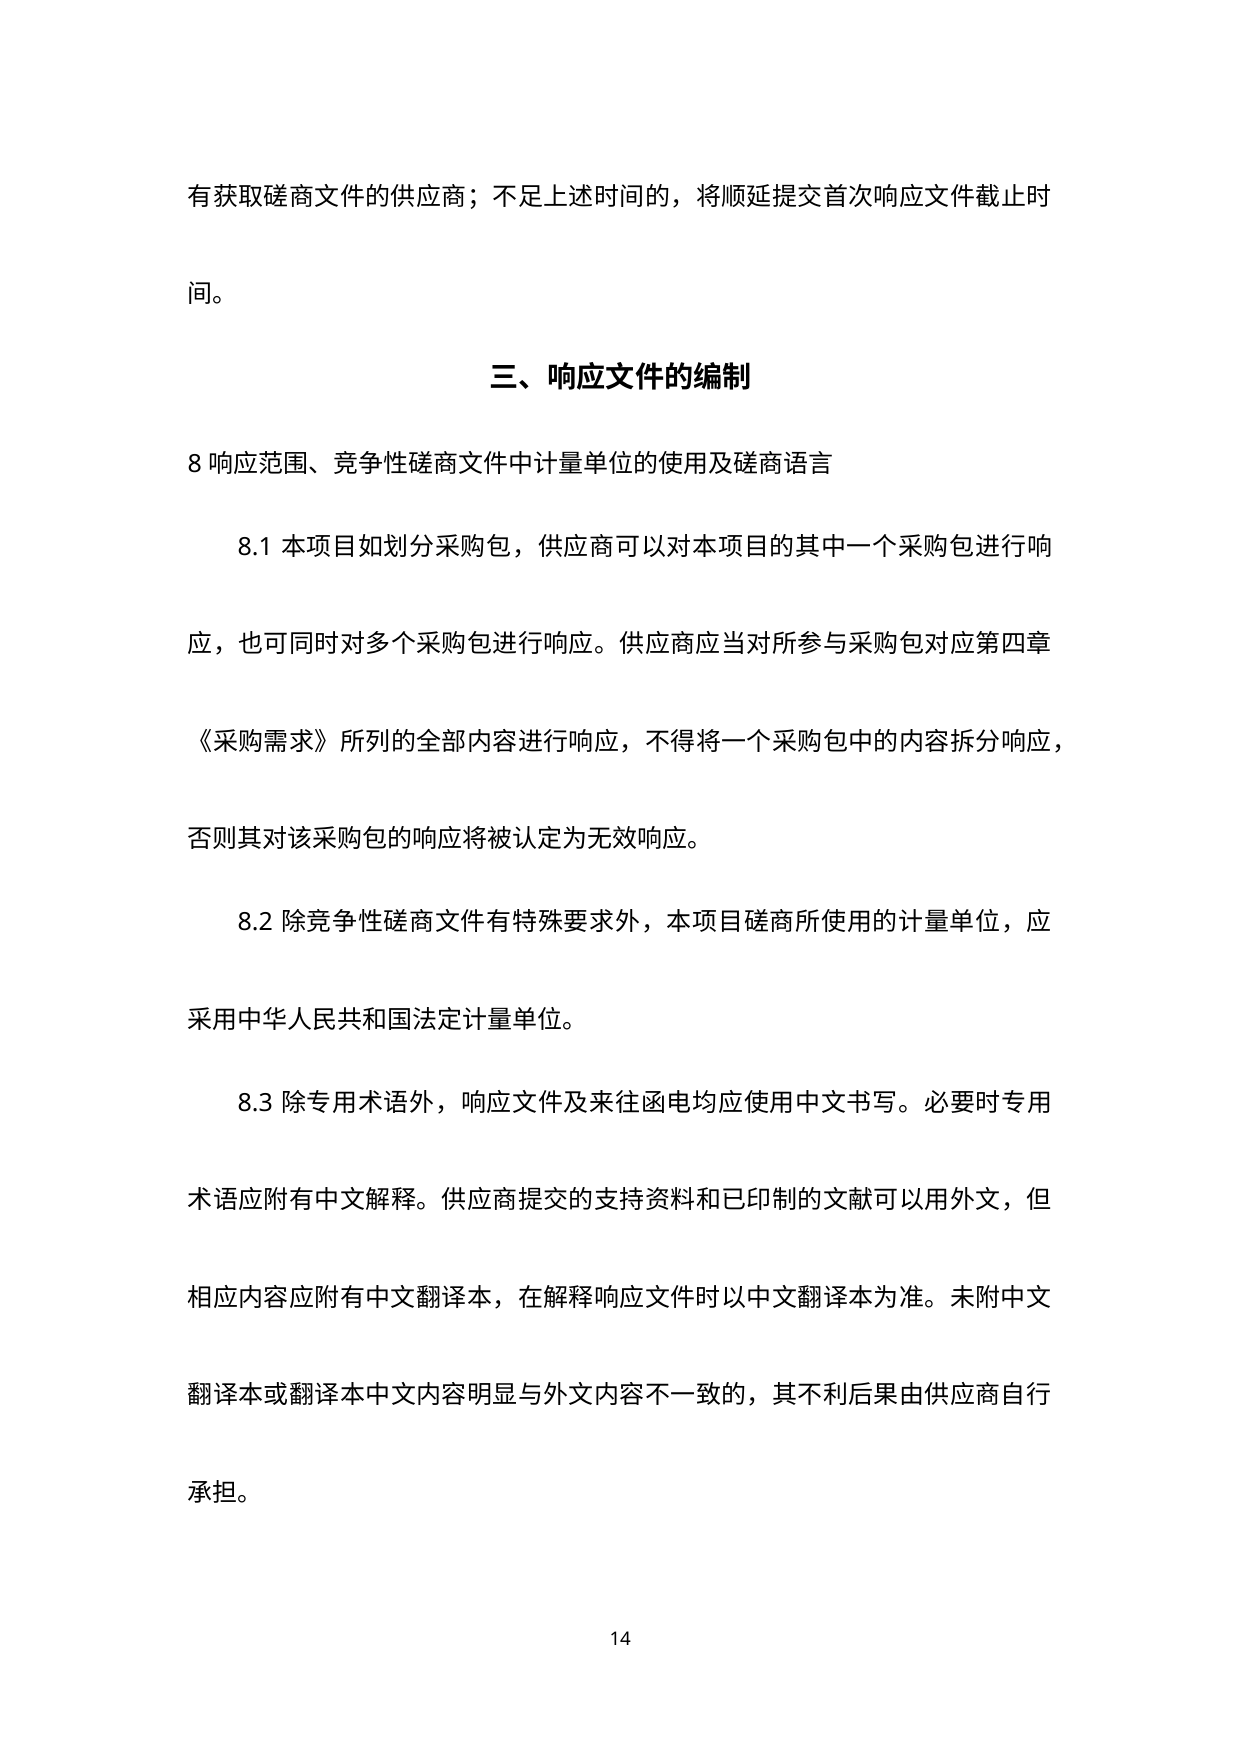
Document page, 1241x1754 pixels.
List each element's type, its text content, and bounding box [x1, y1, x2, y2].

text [187, 162, 1053, 324]
text 8.2 除竞争性磋商文件有特殊要求外，本项目磋商所使用的计量单位，应采用中华人民共和国法定计量单位。 [187, 887, 1053, 1050]
text 8.1 本项目如划分采购包，供应商可以对本项目的其中一个采购包进行响应，也可同时对多个采购包进行响应。供应商应当对所参与采购包对应第四章《采购需求》所列的全部内容进行响应，不得将一个采购包中的内容拆分响应，否则其对该采购包的响应将被认定为无效响应。 [187, 512, 1053, 869]
text 8.3 除专用术语外，响应文件及来往函电均应使用中文书写。必要时专用术语应附有中文解释。供应商提交的支持资料和已印制的文献可以用外文，但相应内容应附有中文翻译本，在解释响应文件时以中文翻译本为准。未附中文翻译本或翻译本中文内容明显与外文内容不一致的，其不利后果由供应商自行承担。 [187, 1068, 1053, 1523]
text 三、响应文件的编制 [187, 343, 1053, 408]
text 8 响应范围、竞争性磋商文件中计量单位的使用及磋商语言 [187, 429, 1053, 494]
